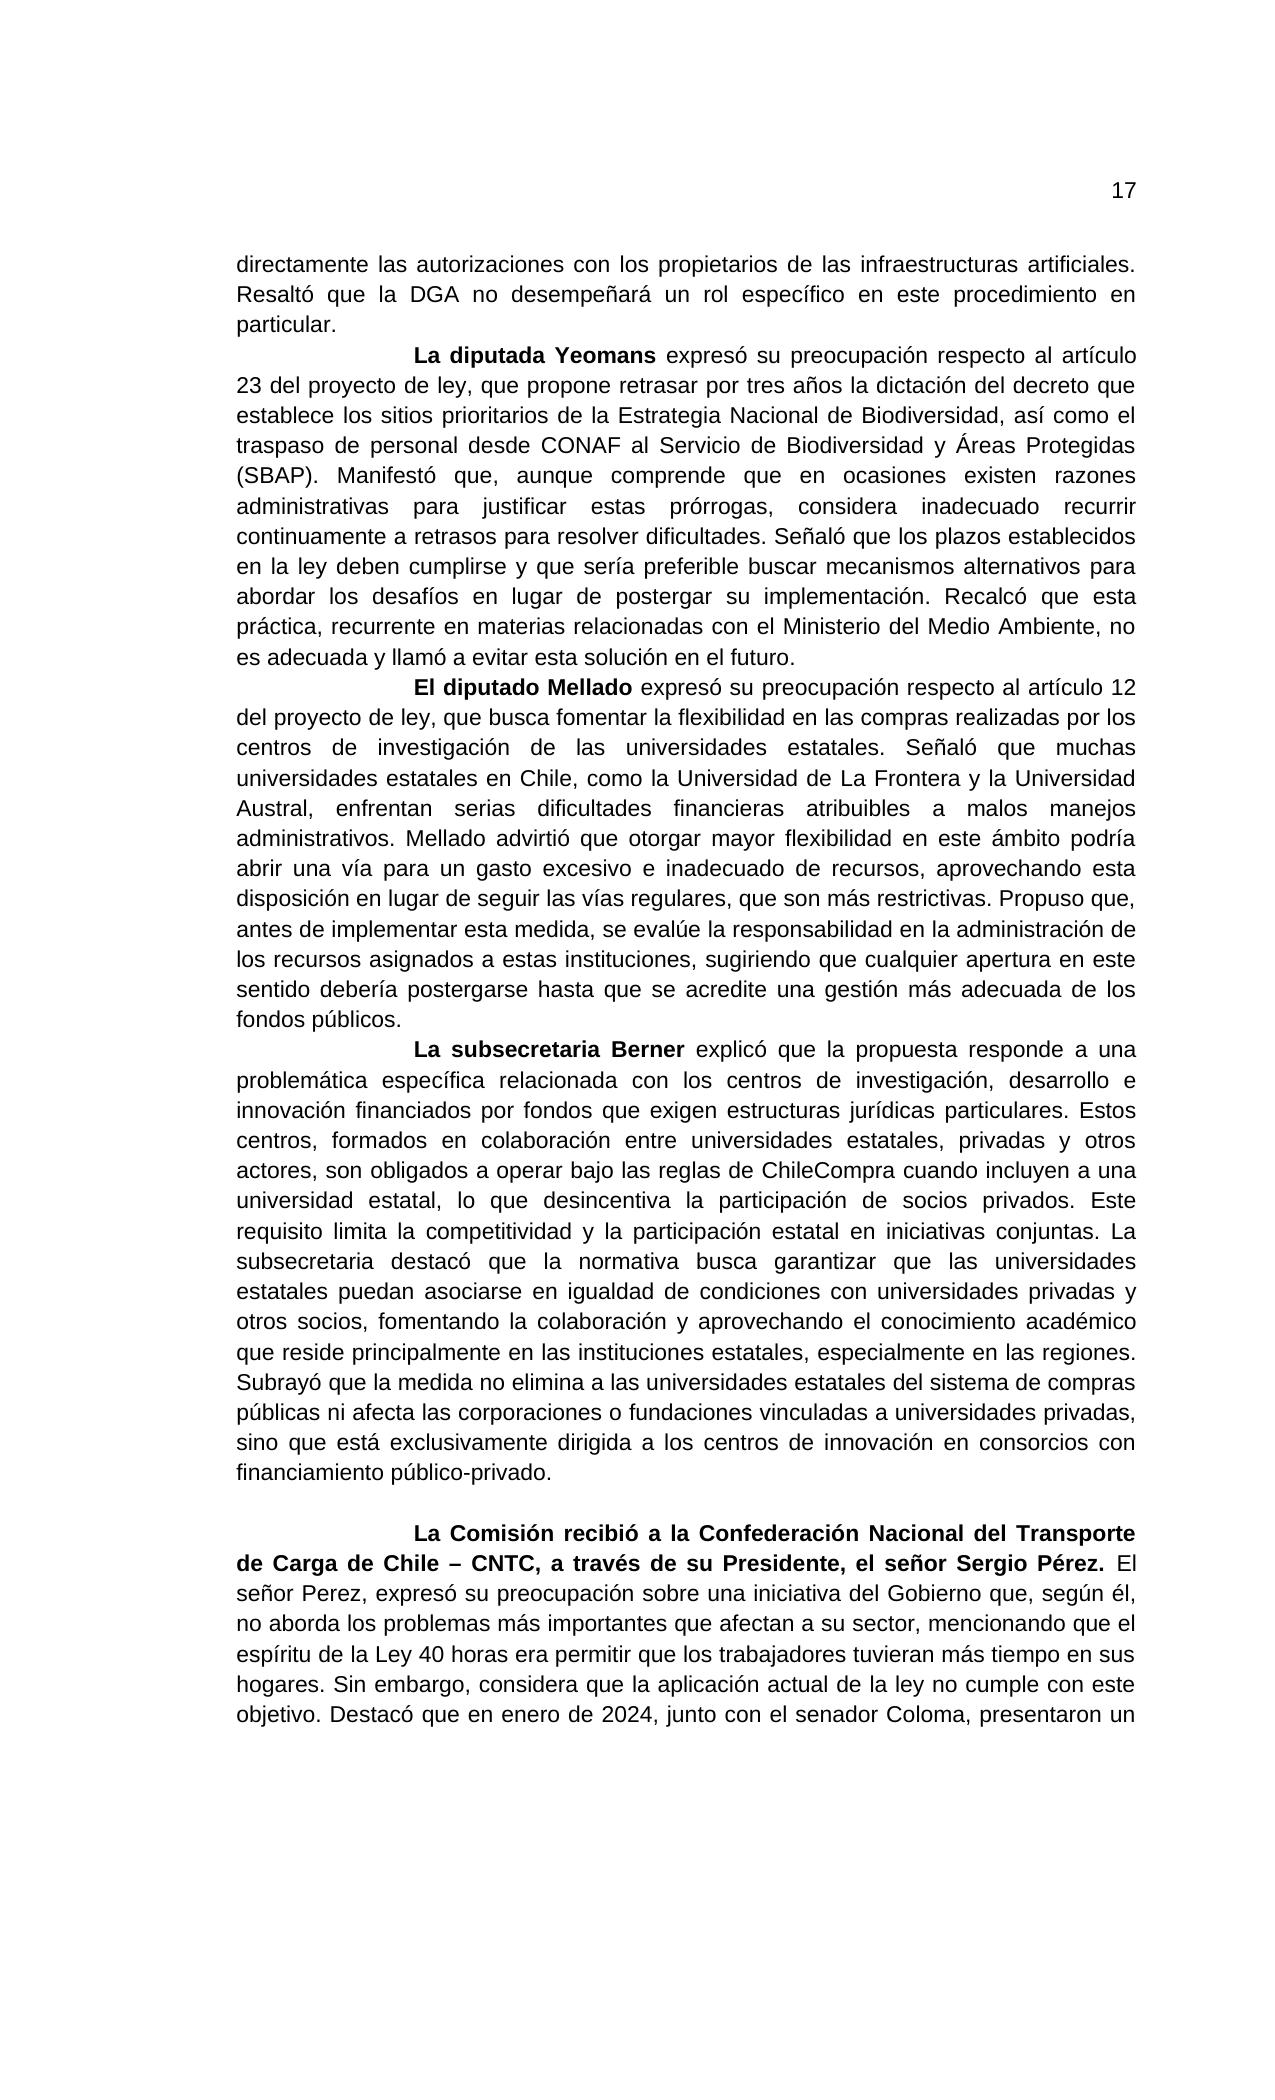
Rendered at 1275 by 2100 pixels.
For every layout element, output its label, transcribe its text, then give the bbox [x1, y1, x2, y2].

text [236, 251, 1137, 338]
text La subsecretaria Berner explicó que la propuesta responde a una problemática específica relacionada con los centros de investigación, desarrollo e innovación financiados por fondos que exigen estructuras jurídicas particulares. Estos centros, formados en colaboración entre universidades estatales, privadas y otros actores, son obligados a operar bajo las reglas de ChileCompra cuando incluyen a una universidad estatal, lo que desincentiva la participación de socios privados. Este requisito limita la competitividad y la participación estatal en iniciativas conjuntas. La subsecretaria destacó que la normativa busca garantizar que las universidades estatales puedan asociarse en igualdad de condiciones con universidades privadas y otros socios, fomentando la colaboración y aprovechando el conocimiento académico que reside principalmente en las instituciones estatales, especialmente en las regiones. Subrayó que la medida no elimina a las universidades estatales del sistema de compras públicas ni afecta las corporaciones o fundaciones vinculadas a universidades privadas, sino que está exclusivamente dirigida a los centros de innovación en consorcios con financiamiento público-privado. [236, 1036, 1137, 1486]
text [236, 1520, 1137, 1727]
text La diputada Yeomans expresó su preocupación respecto al artículo 23 del proyecto de ley, que propone retrasar por tres años la dictación del decreto que establece los sitios prioritarios de la Estrategia Nacional de Biodiversidad, así como el traspaso de personal desde CONAF al Servicio de Biodiversidad y Áreas Protegidas (SBAP). Manifestó que, aunque comprende que en ocasiones existen razones administrativas para justificar estas prórrogas, considera inadecuado recurrir continuamente a retrasos para resolver dificultades. Señaló que los plazos establecidos en la ley deben cumplirse y que sería preferible buscar mecanismos alternativos para abordar los desafíos en lugar de postergar su implementación. Recalcó que esta práctica, recurrente en materias relacionadas con el Ministerio del Medio Ambiente, no es adecuada y llamó a evitar esta solución en el futuro. [236, 342, 1137, 670]
text El diputado Mellado expresó su preocupación respecto al artículo 12 del proyecto de ley, que busca fomentar la flexibilidad en las compras realizadas por los centros de investigación de las universidades estatales. Señaló que muchas universidades estatales en Chile, como la Universidad de La Frontera y la Universidad Austral, enfrentan serias dificultades financieras atribuibles a malos manejos administrativos. Mellado advirtió que otorgar mayor flexibilidad en este ámbito podría abrir una vía para un gasto excesivo e inadecuado de recursos, aprovechando esta disposición en lugar de seguir las vías regulares, que son más restrictivas. Propuso que, antes de implementar esta medida, se evalúe la responsabilidad en la administración de los recursos asignados a estas instituciones, sugiriendo que cualquier apertura en este sentido debería postergarse hasta que se acredite una gestión más adecuada de los fondos públicos. [236, 674, 1137, 1033]
